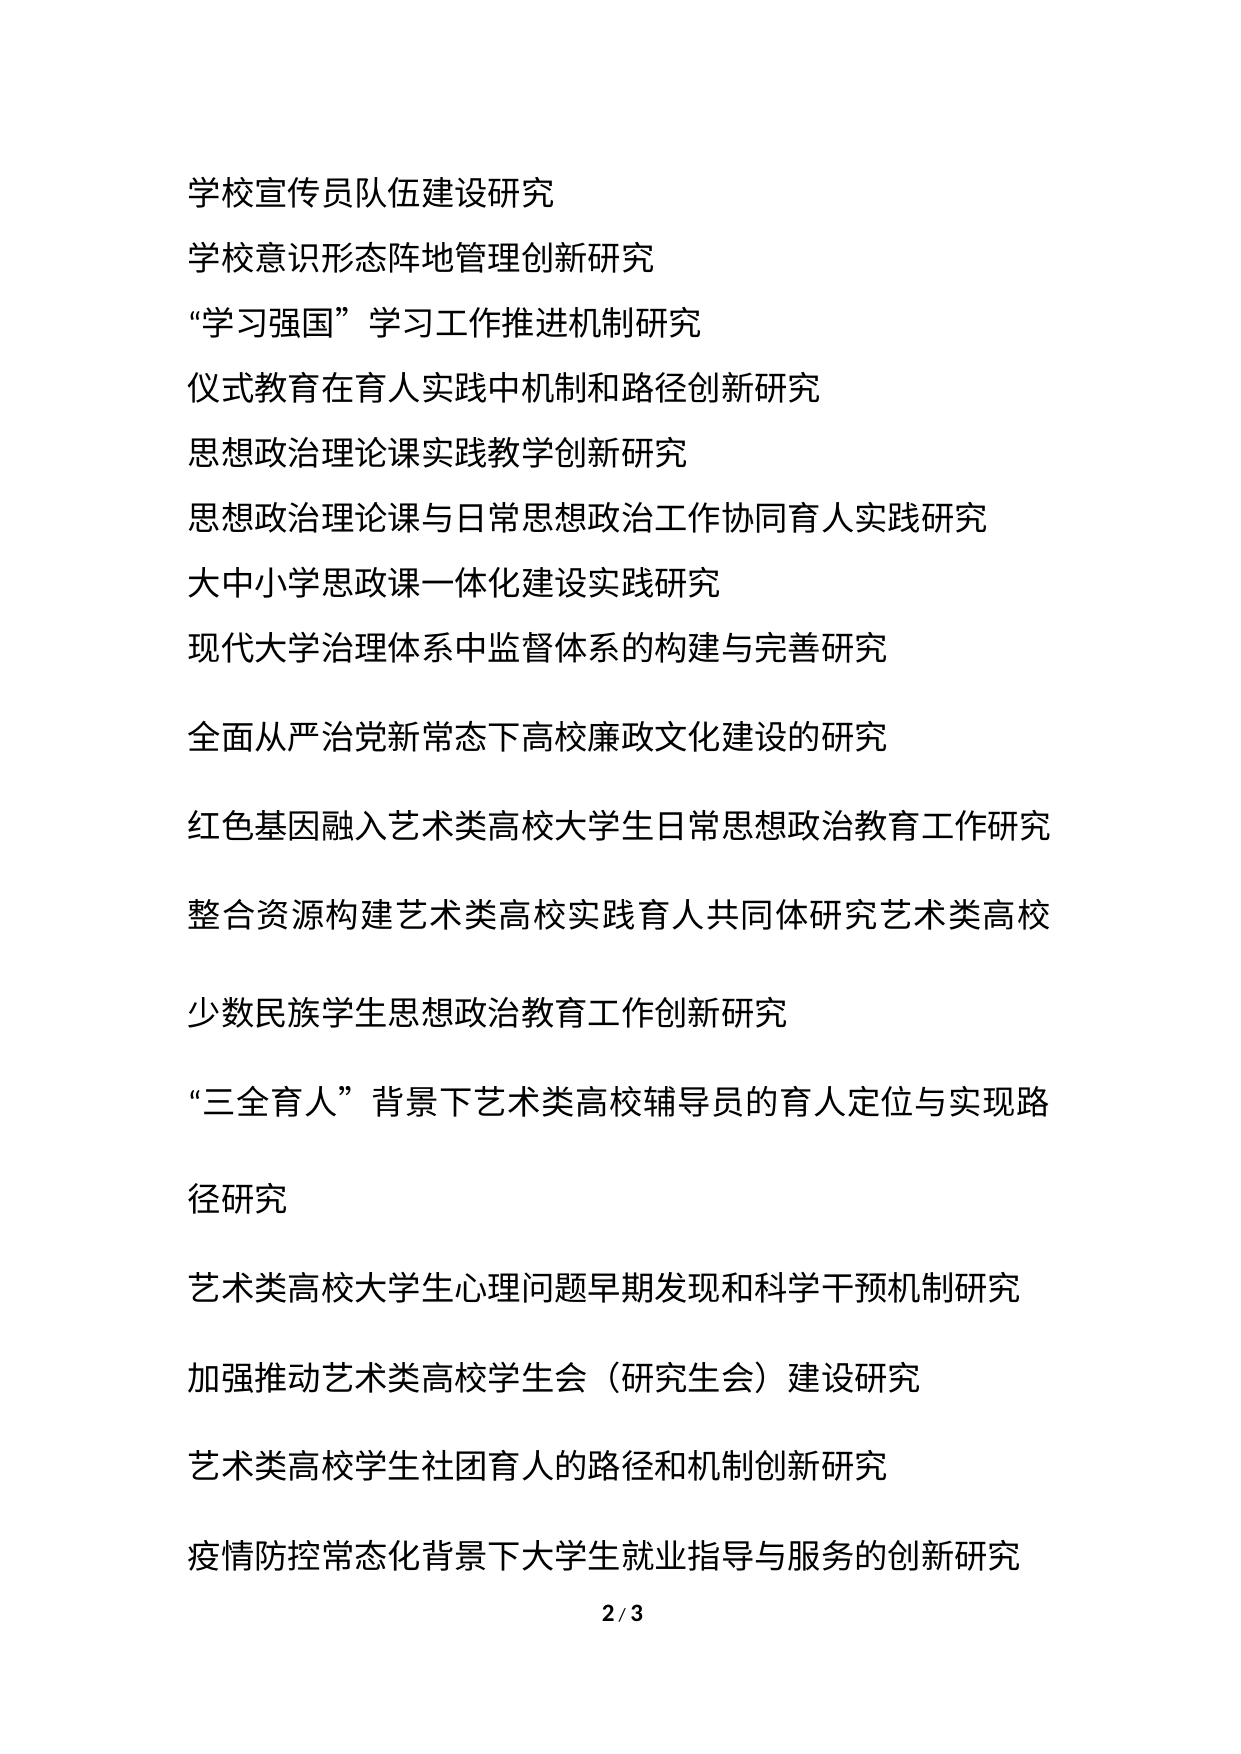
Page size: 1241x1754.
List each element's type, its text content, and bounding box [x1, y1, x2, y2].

text 艺术类高校学生社团育人的路径和机制创新研究 [187, 1432, 1053, 1497]
text 全面从严治党新常态下高校廉政文化建设的研究 [187, 703, 1053, 768]
text “三全育人”背景下艺术类高校辅导员的育人定位与实现路径研究 [187, 1067, 1053, 1230]
text “学习强国”学习工作推进机制研究 [187, 288, 1053, 353]
text 艺术类高校大学生心理问题早期发现和科学干预机制研究 [187, 1254, 1053, 1319]
text 现代大学治理体系中监督体系的构建与完善研究 [187, 613, 1053, 678]
text 学校宣传员队伍建设研究 [187, 158, 1053, 223]
text 疫情防控常态化背景下大学生就业指导与服务的创新研究 [187, 1521, 1053, 1586]
text 思想政治理论课实践教学创新研究 [187, 418, 1053, 483]
text 大中小学思政课一体化建设实践研究 [187, 548, 1053, 613]
text 学校意识形态阵地管理创新研究 [187, 223, 1053, 288]
text 整合资源构建艺术类高校实践育人共同体研究艺术类高校少数民族学生思想政治教育工作创新研究 [187, 881, 1053, 1043]
text 红色基因融入艺术类高校大学生日常思想政治教育工作研究 [187, 792, 1053, 857]
text 仪式教育在育人实践中机制和路径创新研究 [187, 353, 1053, 418]
text 加强推动艺术类高校学生会（研究生会）建设研究 [187, 1343, 1053, 1408]
text 思想政治理论课与日常思想政治工作协同育人实践研究 [187, 483, 1053, 548]
